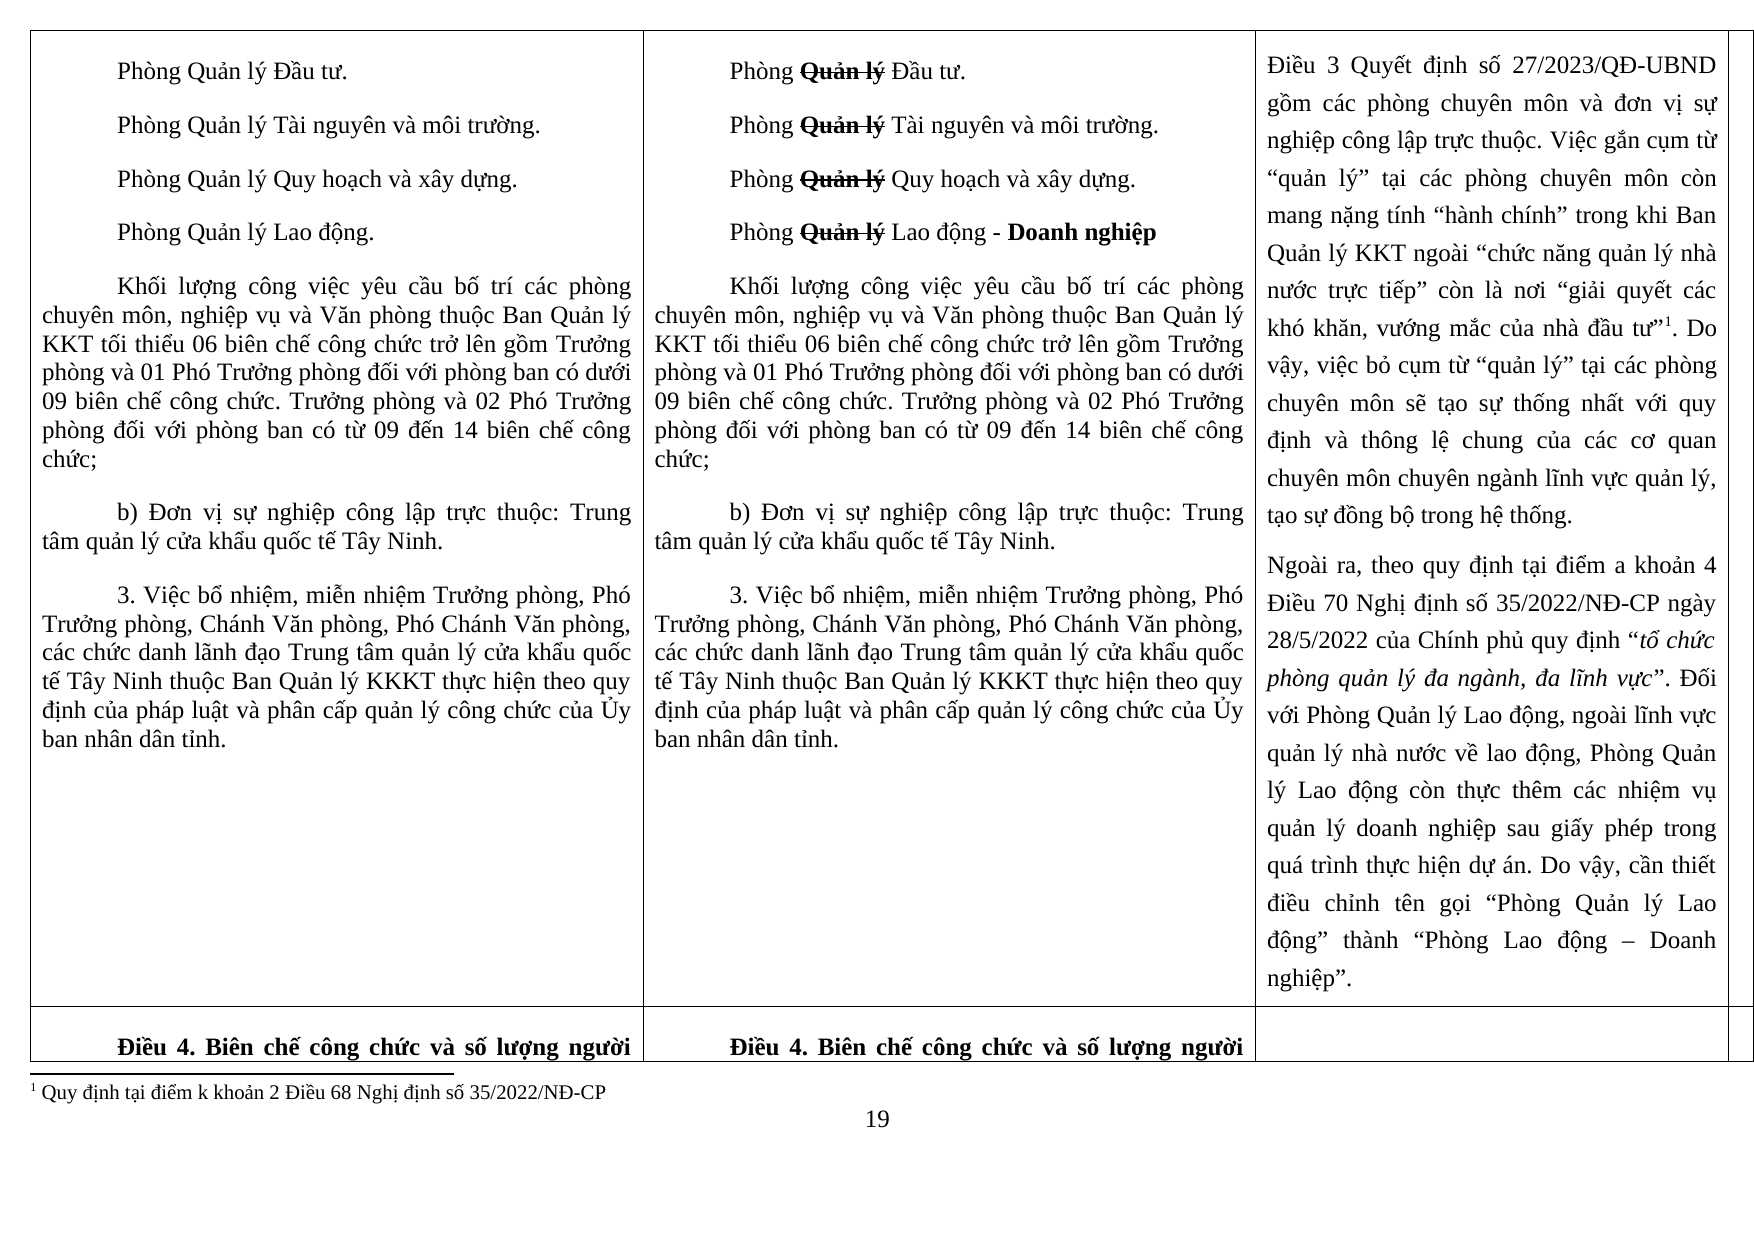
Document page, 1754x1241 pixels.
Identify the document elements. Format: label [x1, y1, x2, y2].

table_cell [644, 31, 1255, 1006]
table_cell [31, 1007, 643, 1061]
table_cell [1729, 31, 1753, 1006]
table_cell [1256, 1007, 1728, 1061]
table_cell [31, 31, 643, 1006]
table_cell [644, 1007, 1255, 1061]
table_cell [1729, 1007, 1753, 1061]
table_cell [1256, 31, 1728, 1006]
